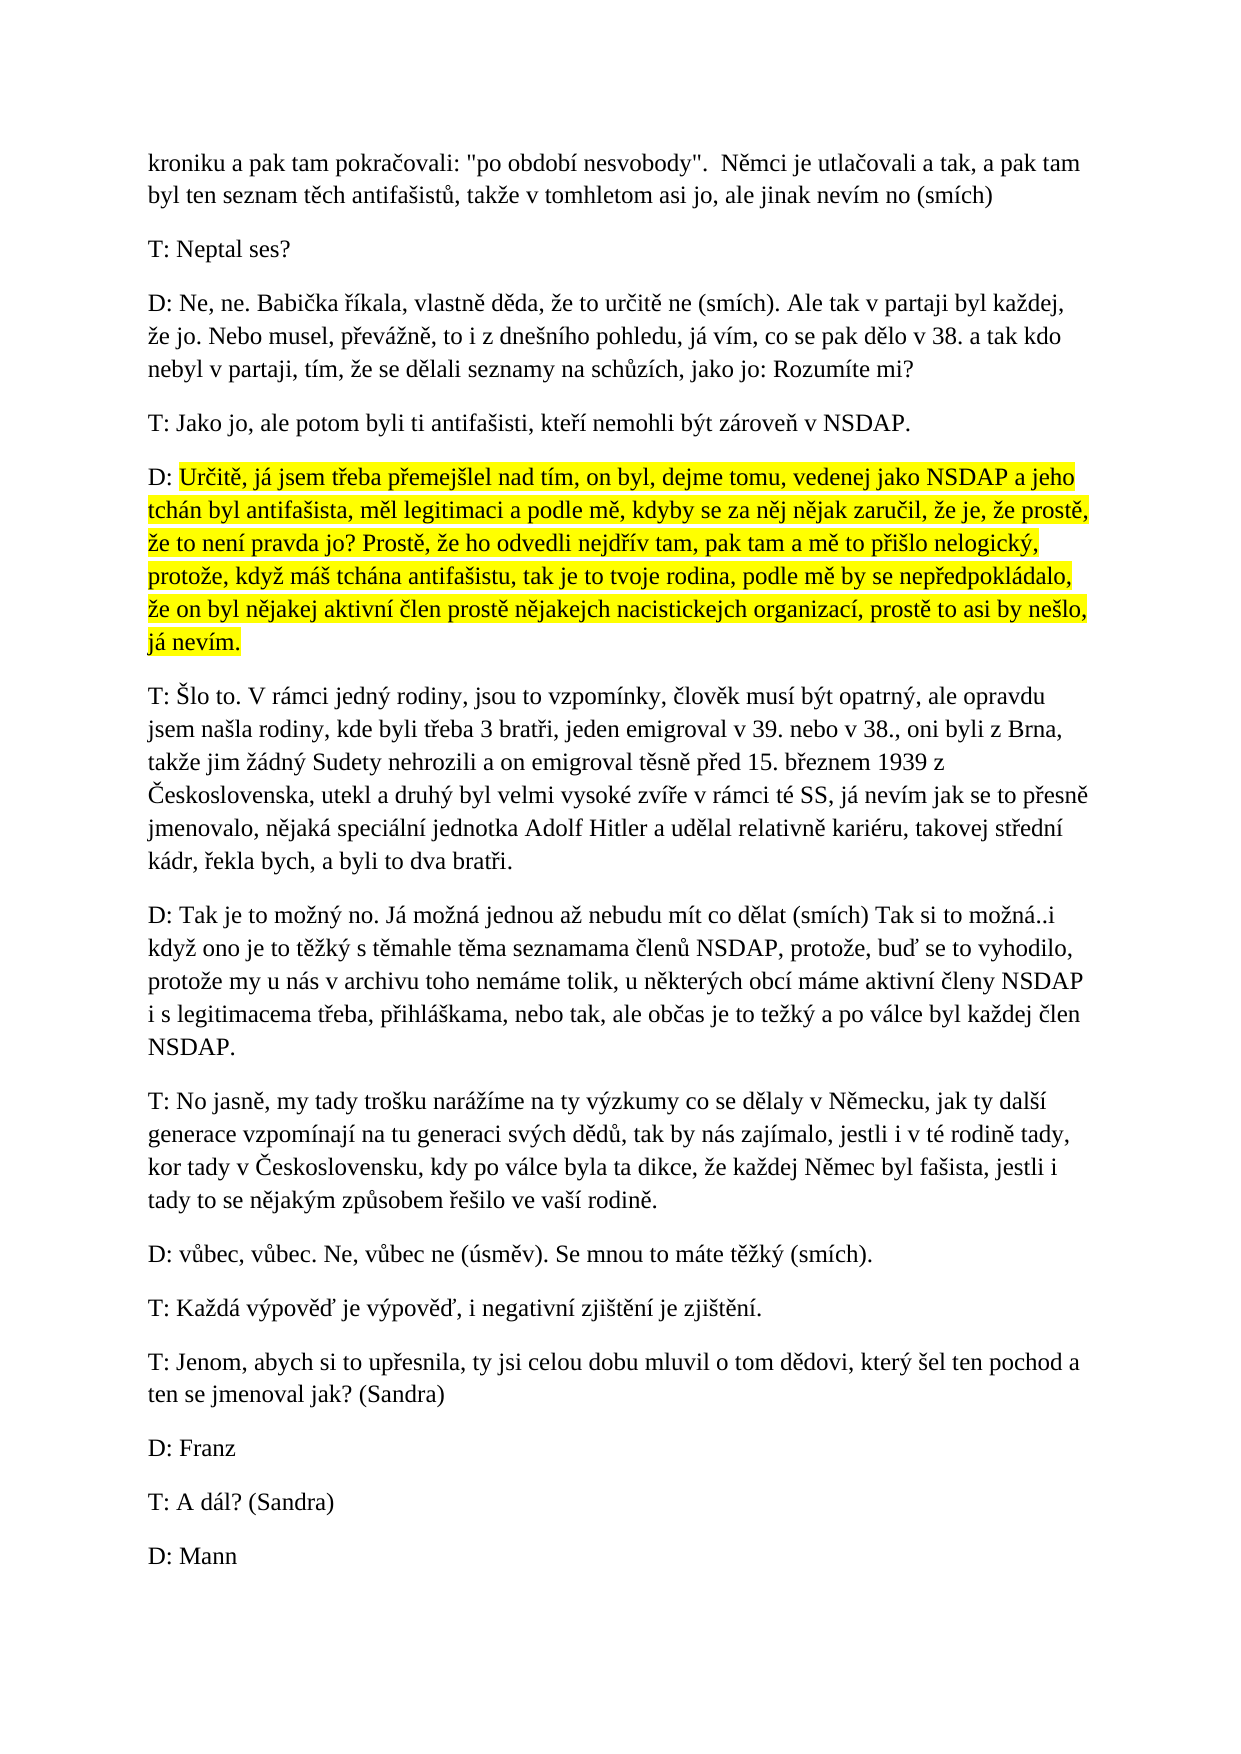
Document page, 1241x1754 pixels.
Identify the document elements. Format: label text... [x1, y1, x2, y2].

text T: Každá výpověď je výpověď, i negativní zjištění je zjištění. [148, 1293, 1093, 1321]
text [148, 148, 1093, 209]
text D: Určitě, já jsem třeba přemejšlel nad tím, on byl, dejme tomu, vedenej jako NSDAP a jeho tchán byl antifašista, měl legitimaci a podle mě, kdyby se za něj nějak zaručil, že je, že prostě, že to není pravda jo? Prostě, že ho odvedli nejdřív tam, pak tam a mě to přišlo nelogický, protože, když máš tchána antifašistu, tak je to tvoje rodina, podle mě by se nepředpokládalo, že on byl nějakej aktivní člen prostě nějakejch nacistickejch organizací, prostě to asi by nešlo, já nevím. [148, 462, 1093, 656]
text D: vůbec, vůbec. Ne, vůbec ne (úsměv). Se mnou to máte těžký (smích). [148, 1239, 1093, 1268]
text D: Tak je to možný no. Já možná jednou až nebudu mít co dělat (smích) Tak si to možná..i když ono je to těžký s těmahle těma seznamama členů NSDAP, protože, buď se to vyhodilo, protože my u nás v archivu toho nemáme tolik, u některých obcí máme aktivní členy NSDAP i s legitimacema třeba, přihláškama, nebo tak, ale občas je to težký a po válce byl každej člen NSDAP. [148, 900, 1093, 1061]
text T: Jako jo, ale potom byli ti antifašisti, kteří nemohli být zároveň v NSDAP. [148, 408, 1093, 437]
text T: A dál? (Sandra) [148, 1487, 1093, 1516]
text T: No jasně, my tady trošku narážíme na ty výzkumy co se dělaly v Německu, jak ty další generace vzpomínají na tu generaci svých dědů, tak by nás zajímalo, jestli i v té rodině tady, kor tady v Československu, kdy po válce byla ta dikce, že každej Němec byl fašista, jestli i tady to se nějakým způsobem řešilo ve vaší rodině. [148, 1086, 1093, 1214]
text D: Ne, ne. Babička říkala, vlastně děda, že to určitě ne (smích). Ale tak v partaji byl každej, že jo. Nebo musel, převážně, to i z dnešního pohledu, já vím, co se pak dělo v 38. a tak kdo nebyl v partaji, tím, že se dělali seznamy na schůzích, jako jo: Rozumíte mi? [148, 288, 1093, 383]
text T: Jenom, abych si to upřesnila, ty jsi celou dobu mluvil o tom dědovi, který šel ten pochod a ten se jmenoval jak? (Sandra) [148, 1347, 1093, 1408]
text D: Franz [148, 1433, 1093, 1462]
text D: Mann [148, 1541, 1093, 1570]
text T: Šlo to. V rámci jedný rodiny, jsou to vzpomínky, člověk musí být opatrný, ale opravdu jsem našla rodiny, kde byli třeba 3 bratři, jeden emigroval v 39. nebo v 38., oni byli z Brna, takže jim žádný Sudety nehrozili a on emigroval těsně před 15. březnem 1939 z Československa, utekl a druhý byl velmi vysoké zvíře v rámci té SS, já nevím jak se to přesně jmenovalo, nějaká speciální jednotka Adolf Hitler a udělal relativně kariéru, takovej střední kádr, řekla bych, a byli to dva bratři. [148, 681, 1093, 875]
text T: Neptal ses? [148, 234, 1093, 263]
